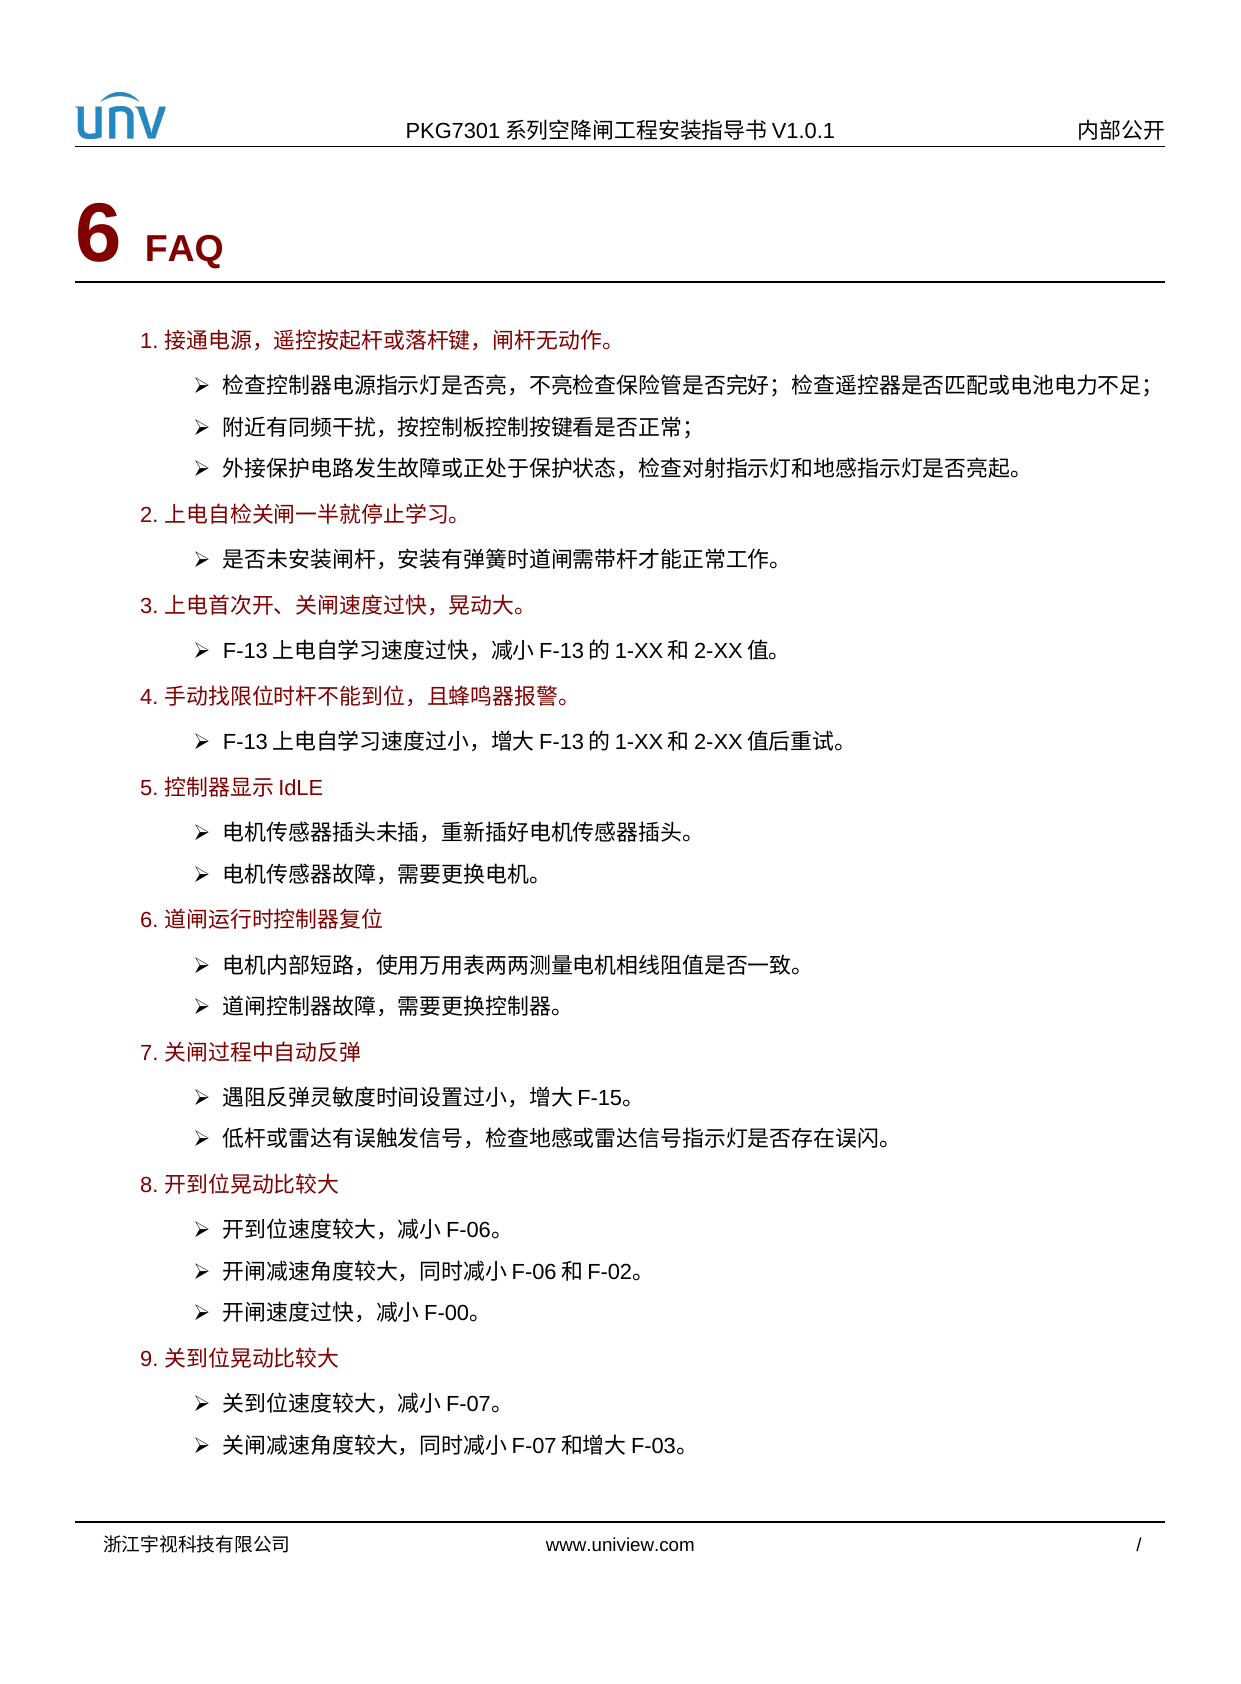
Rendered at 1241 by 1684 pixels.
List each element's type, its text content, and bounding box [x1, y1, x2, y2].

subtitle 关到位晃动比较大 [75, 1340, 1165, 1373]
subtitle 手动找限位时杆不能到位，且蜂鸣器报警。 [75, 678, 1165, 711]
list 开闸减速角度较大，同时减小F-06和F-02。 [193, 1253, 1165, 1286]
subtitle 上电首次开、关闸速度过快，晃动大。 [75, 587, 1165, 620]
list 是否未安装闸杆，安装有弹簧时道闸需带杆才能正常工作。 [193, 542, 1165, 574]
subtitle 接通电源，遥控按起杆或落杆键，闸杆无动作。 [75, 322, 1165, 355]
list F-13上电自学习速度过小，增大F-13的1-XX和2-XX值后重试。 [193, 724, 1165, 756]
list 开到位速度较大，减小F-06。 [193, 1212, 1165, 1244]
subtitle 上电自检关闸一半就停止学习。 [75, 496, 1165, 529]
subtitle 开到位晃动比较大 [75, 1167, 1165, 1199]
list 附近有同频干扰，按控制板控制按键看是否正常； [193, 409, 1165, 442]
subtitle 关闸过程中自动反弹 [75, 1034, 1165, 1067]
list 电机传感器故障，需要更换电机。 [193, 856, 1165, 889]
list 电机传感器插头未插，重新插好电机传感器插头。 [193, 815, 1165, 847]
subtitle 道闸运行时控制器复位 [75, 902, 1165, 934]
subtitle FAQ [75, 183, 1165, 281]
list 遇阻反弹灵敏度时间设置过小，增大F-15。 [193, 1080, 1165, 1112]
picture [75, 92, 166, 139]
list 检查控制器电源指示灯是否亮，不亮检查保险管是否完好；检查遥控器是否匹配或电池电力不足； [193, 368, 1165, 401]
list 开闸速度过快，减小F-00。 [193, 1295, 1165, 1327]
list 道闸控制器故障，需要更换控制器。 [193, 989, 1165, 1021]
list 外接保护电路发生故障或正处于保护状态，检查对射指示灯和地感指示灯是否亮起。 [193, 451, 1165, 483]
list 低杆或雷达有误触发信号，检查地感或雷达信号指示灯是否存在误闪。 [193, 1121, 1165, 1153]
list 关闸减速角度较大，同时减小F-07和增大F-03。 [193, 1427, 1165, 1460]
subtitle 控制器显示IdLE [75, 769, 1165, 802]
list F-13上电自学习速度过快，减小F-13的1-XX和2-XX值。 [193, 633, 1165, 665]
list 关到位速度较大，减小F-07。 [193, 1386, 1165, 1418]
list 电机内部短路，使用万用表两两测量电机相线阻值是否一致。 [193, 947, 1165, 980]
